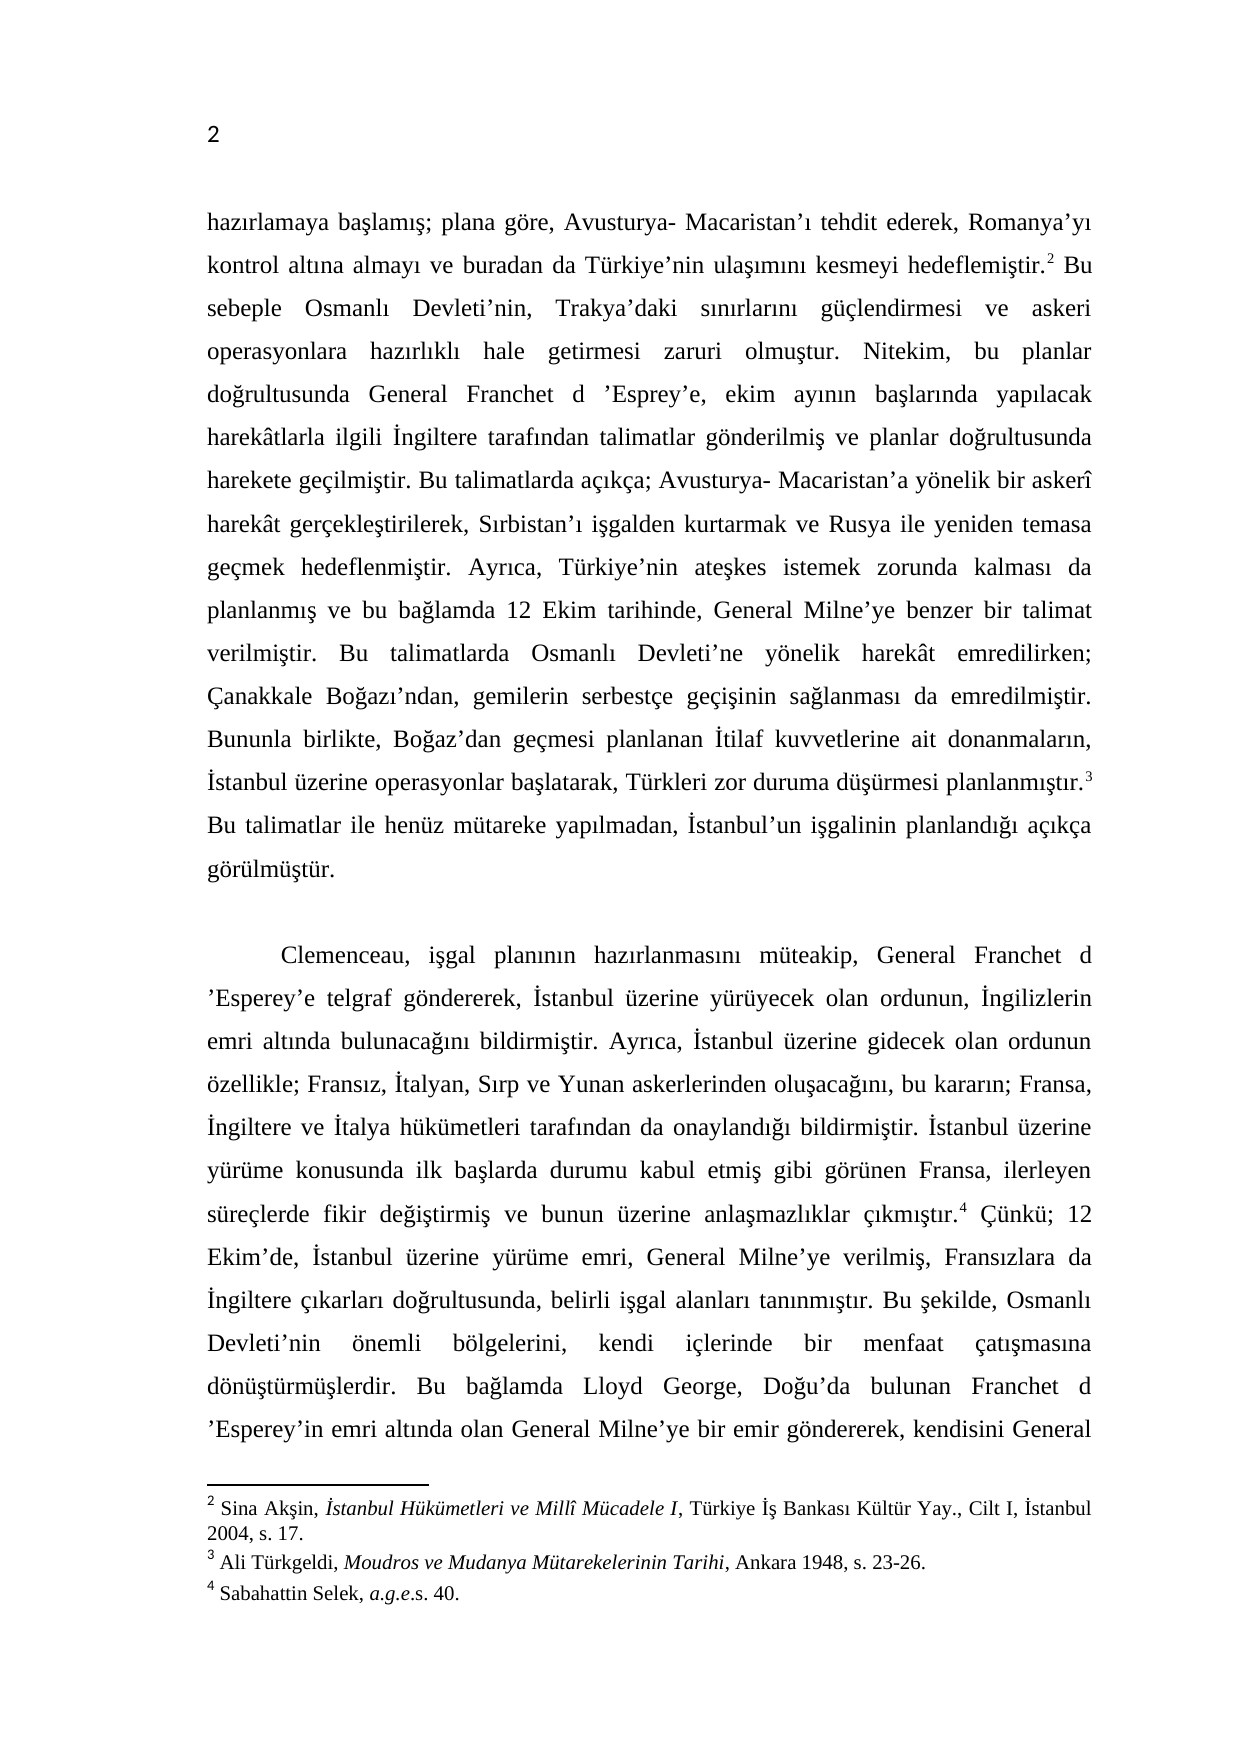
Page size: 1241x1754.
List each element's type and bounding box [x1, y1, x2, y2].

text [207, 207, 1092, 882]
text [207, 940, 1092, 1443]
